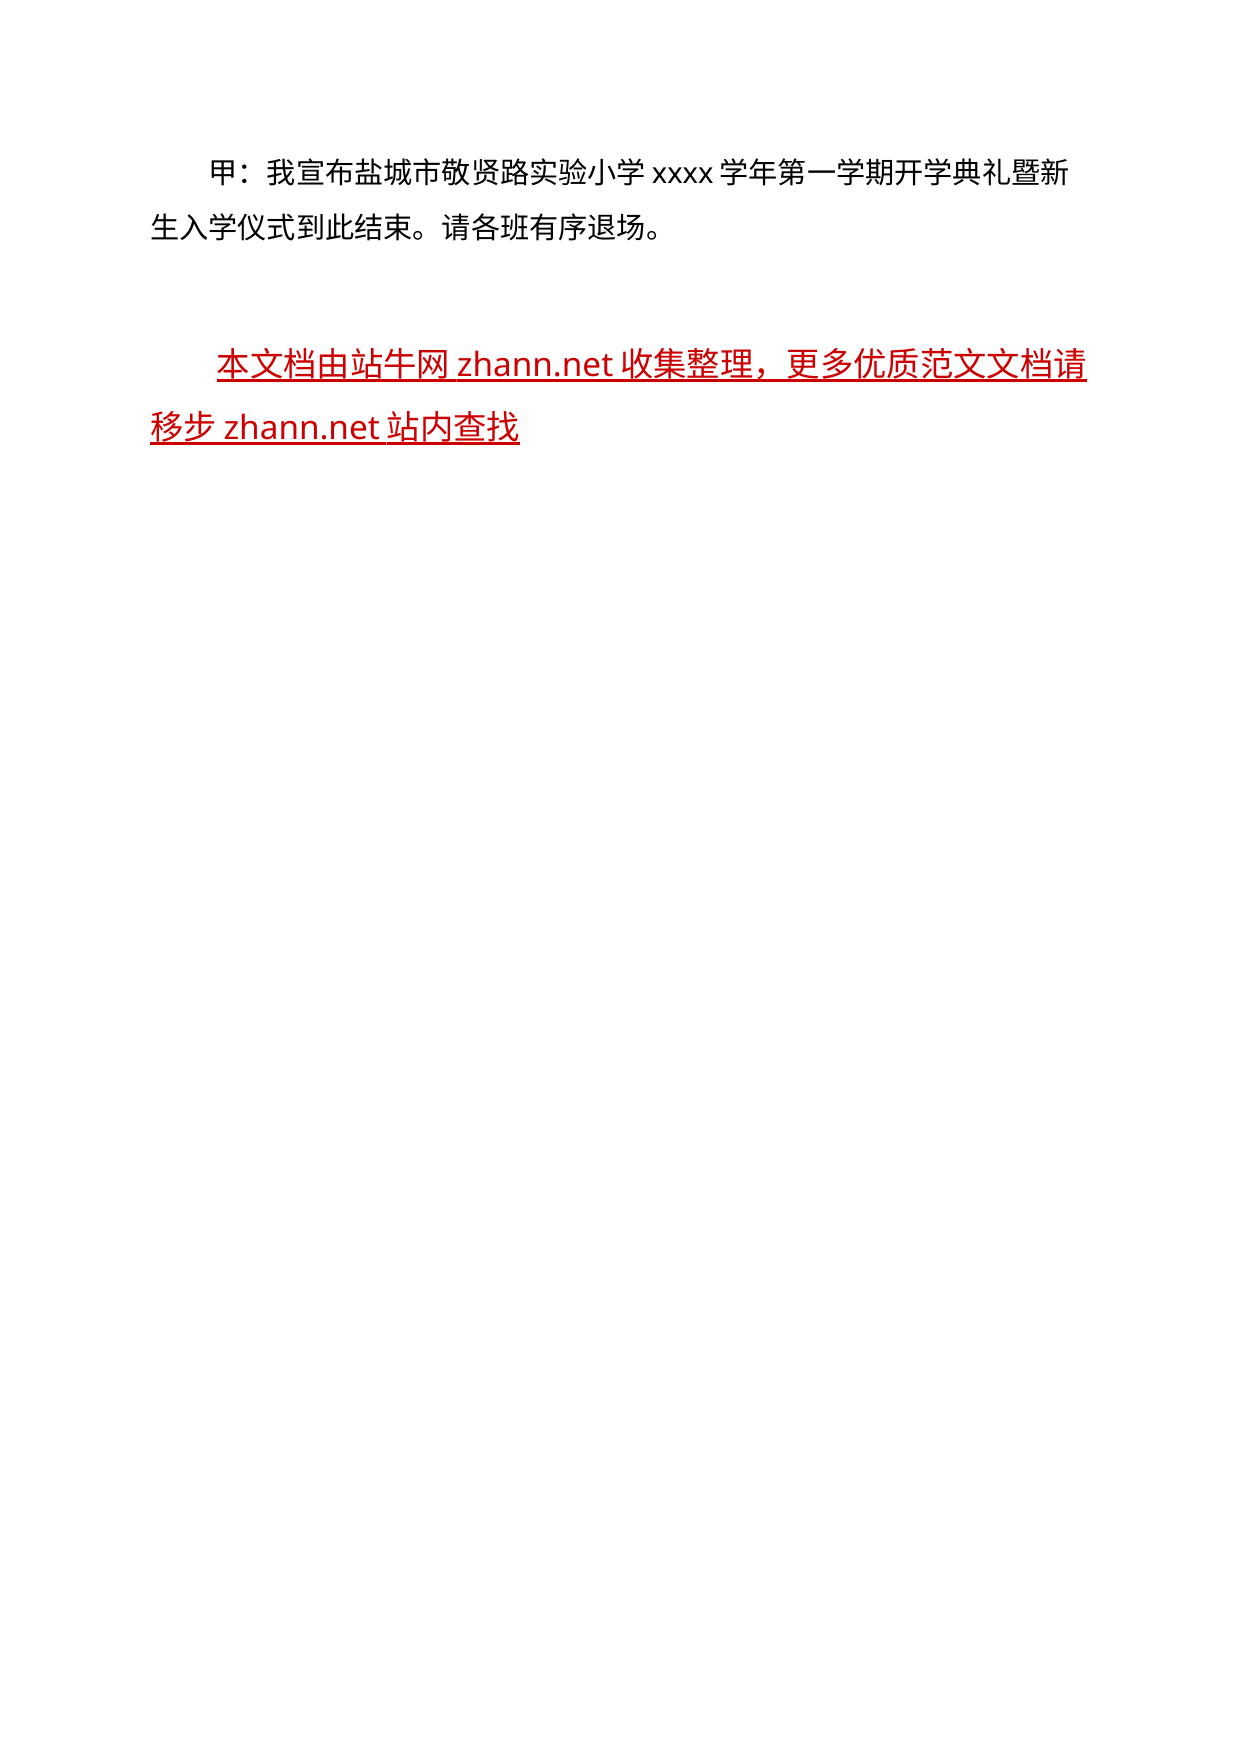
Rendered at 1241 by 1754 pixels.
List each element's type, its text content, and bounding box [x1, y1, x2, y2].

text 甲：我宣布盐城市敬贤路实验小学xxxx学年第一学期开学典礼暨新生入学仪式到此结束。请各班有序退场。 [150, 150, 1090, 247]
text 本文档由站牛网zhann.net收集整理，更多优质范文文档请移步zhann.net站内查找 [150, 338, 1090, 449]
